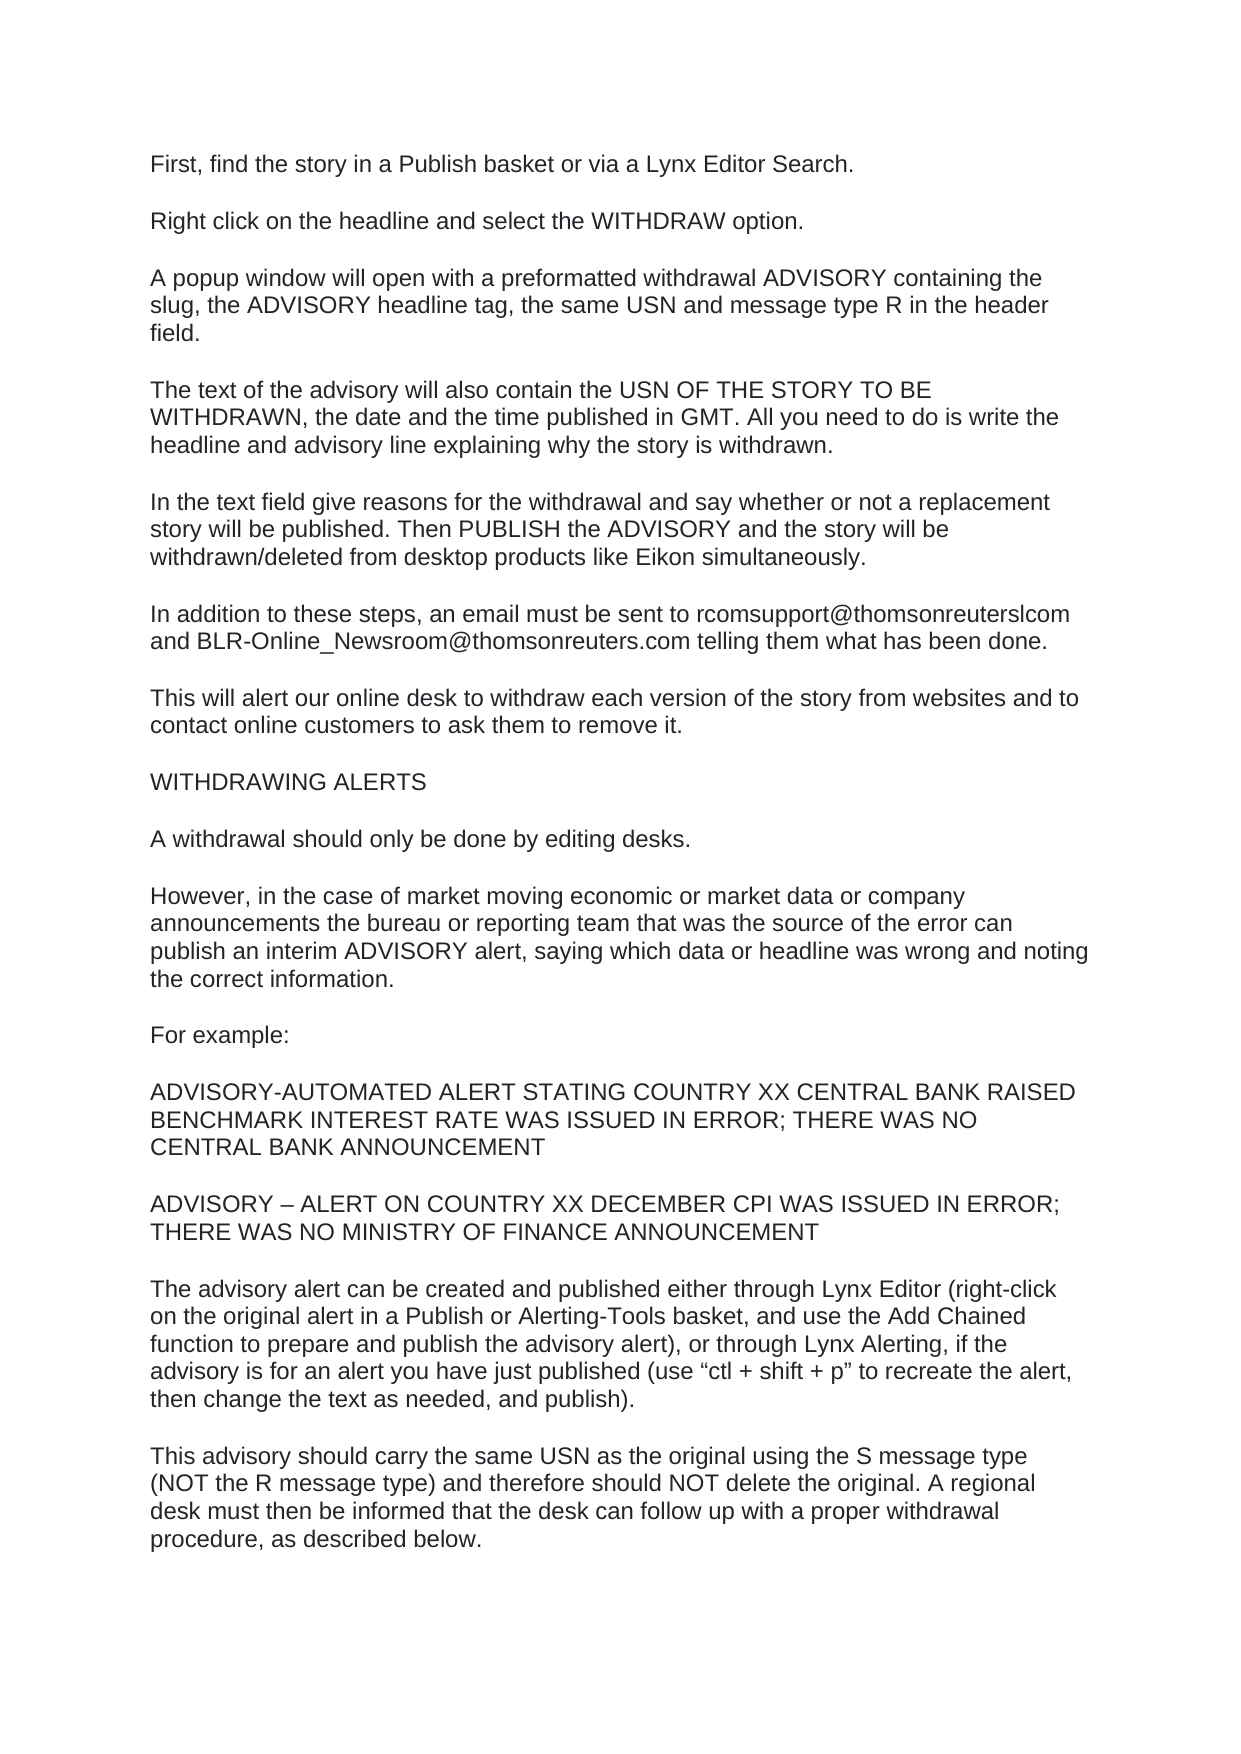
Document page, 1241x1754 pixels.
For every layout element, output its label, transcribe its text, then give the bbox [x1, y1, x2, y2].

text WITHDRAWING ALERTS [150, 768, 1090, 796]
text For example: [150, 1021, 1090, 1049]
text First, find the story in a Publish basket or via a Lynx Editor Search. [150, 150, 1090, 178]
text However, in the case of market moving economic or market data or company announcements the bureau or reporting team that was the source of the error can publish an interim ADVISORY alert, saying which data or headline was wrong and noting the correct information. [150, 882, 1090, 992]
text ADVISORY-AUTOMATED ALERT STATING COUNTRY XX CENTRAL BANK RAISED BENCHMARK INTEREST RATE WAS ISSUED IN ERROR; THERE WAS NO CENTRAL BANK ANNOUNCEMENT [150, 1078, 1090, 1161]
text This will alert our online desk to withdraw each version of the story from websites and to contact online customers to ask them to remove it. [150, 684, 1090, 739]
text The text of the advisory will also contain the USN OF THE STORY TO BE WITHDRAWN, the date and the time published in GMT. All you need to do is write the headline and advisory line explaining why the story is withdrawn. [150, 376, 1090, 458]
text The advisory alert can be created and published either through Lynx Editor (right-click on the original alert in a Publish or Alerting-Tools basket, and use the Add Chained function to prepare and publish the advisory alert), or through Lynx Alerting, if the advisory is for an alert you have just published (use “ctl + shift + p” to recreate the alert, then change the text as needed, and publish). [150, 1274, 1090, 1412]
text In the text field give reasons for the withdrawal and say whether or not a replacement story will be published. Then PUBLISH the ADVISORY and the story will be withdrawn/deleted from desktop products like Eikon simultaneously. [150, 487, 1090, 570]
text This advisory should carry the same USN as the original using the S message type (NOT the R message type) and therefore should NOT delete the original. A regional desk must then be informed that the desk can follow up with a proper withdrawal procedure, as described below. [150, 1442, 1090, 1552]
text In addition to these steps, an email must be sent to rcomsupport@thomsonreuterslcom and BLR-Online_Newsroom@thomsonreuters.com telling them what has been done. [150, 599, 1090, 655]
text A withdrawal should only be done by editing desks. [150, 825, 1090, 853]
text A popup window will open with a preformatted withdrawal ADVISORY containing the slug, the ADVISORY headline tag, the same USN and message type R in the header field. [150, 263, 1090, 346]
text Right click on the headline and select the WITHDRAW option. [150, 207, 1090, 234]
text ADVISORY – ALERT ON COUNTRY XX DECEMBER CPI WAS ISSUED IN ERROR; THERE WAS NO MINISTRY OF FINANCE ANNOUNCEMENT [150, 1190, 1090, 1245]
